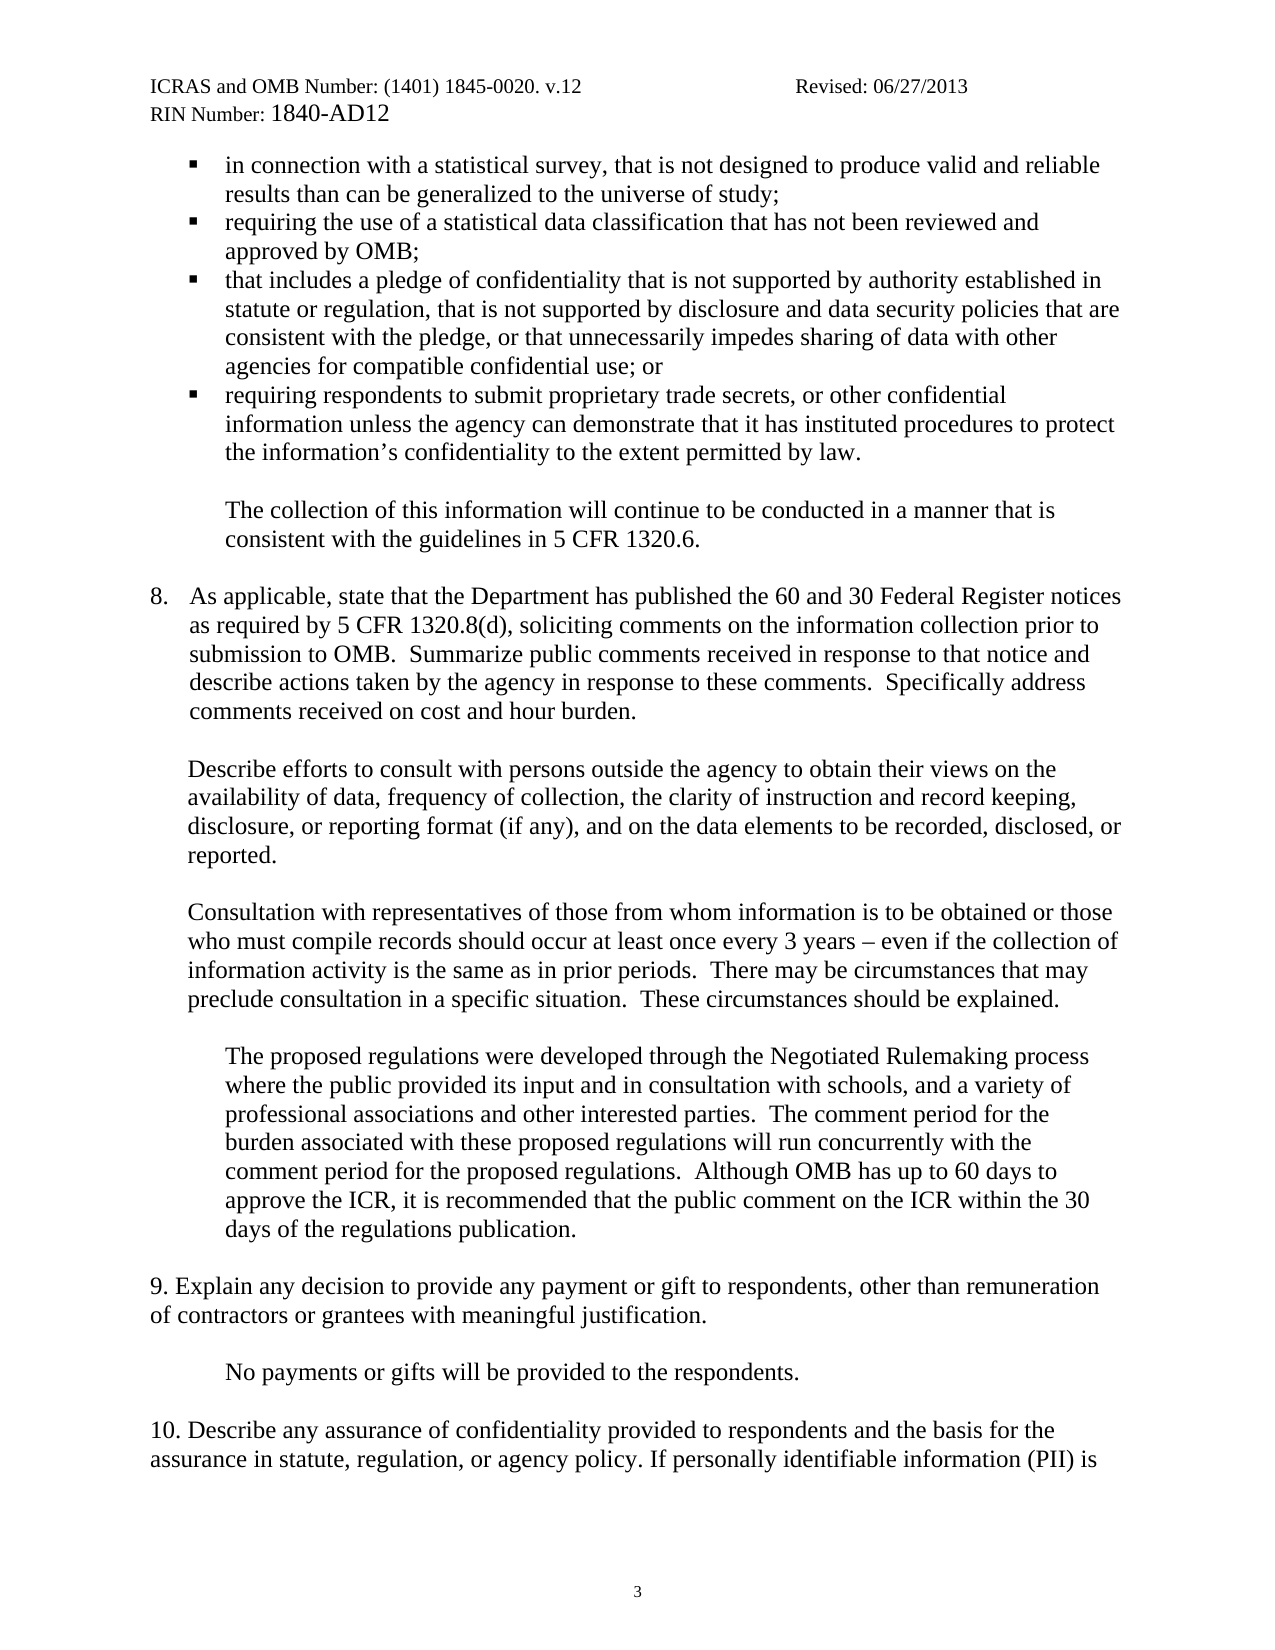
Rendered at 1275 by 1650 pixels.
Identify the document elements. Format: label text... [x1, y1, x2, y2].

text No payments or gifts will be provided to the respondents. [225, 1357, 1125, 1386]
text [150, 1415, 1125, 1472]
text The collection of this information will continue to be conducted in a manner that is consistent with the guidelines in 5 CFR 1320.6. [225, 495, 1125, 552]
list requiring respondents to submit proprietary trade secrets, or other confidential information unless the agency can demonstrate that it has instituted procedures to protect the information’s confidentiality to the extent permitted by law. [187, 380, 1125, 466]
list in connection with a statistical survey, that is not designed to produce valid and reliable results than can be generalized to the universe of study; [187, 150, 1125, 207]
text The proposed regulations were developed through the Negotiated Rulemaking process where the public provided its input and in consultation with schools, and a variety of professional associations and other interested parties. The comment period for the burden associated with these proposed regulations will run concurrently with the comment period for the proposed regulations. Although OMB has up to 60 days to approve the ICR, it is recommended that the public comment on the ICR within the 30 days of the regulations publication. [225, 1041, 1125, 1242]
list that includes a pledge of confidentiality that is not supported by authority established in statute or regulation, that is not supported by disclosure and data security policies that are consistent with the pledge, or that unnecessarily impedes sharing of data with other agencies for compatible confidential use; or [187, 265, 1125, 380]
text 9. Explain any decision to provide any payment or gift to respondents, other than remuneration of contractors or grantees with meaningful justification. [150, 1271, 1125, 1329]
text Describe efforts to consult with persons outside the agency to obtain their views on the availability of data, frequency of collection, the clarity of instruction and record keeping, disclosure, or reporting format (if any), and on the data elements to be recorded, disclosed, or reported. [187, 754, 1125, 869]
list requiring the use of a statistical data classification that has not been reviewed and approved by OMB; [187, 207, 1125, 265]
list As applicable, state that the Department has published the 60 and 30 Federal Register notices as required by 5 CFR 1320.8(d), soliciting comments on the information collection prior to submission to OMB. Summarize public comments received in response to that notice and describe actions taken by the agency in response to these comments. Specifically address comments received on cost and hour burden. [150, 581, 1125, 725]
text Consultation with representatives of those from whom information is to be obtained or those who must compile records should occur at least once every 3 years – even if the collection of information activity is the same as in prior periods. There may be circumstances that may preclude consultation in a specific situation. These circumstances should be explained. [187, 897, 1125, 1012]
